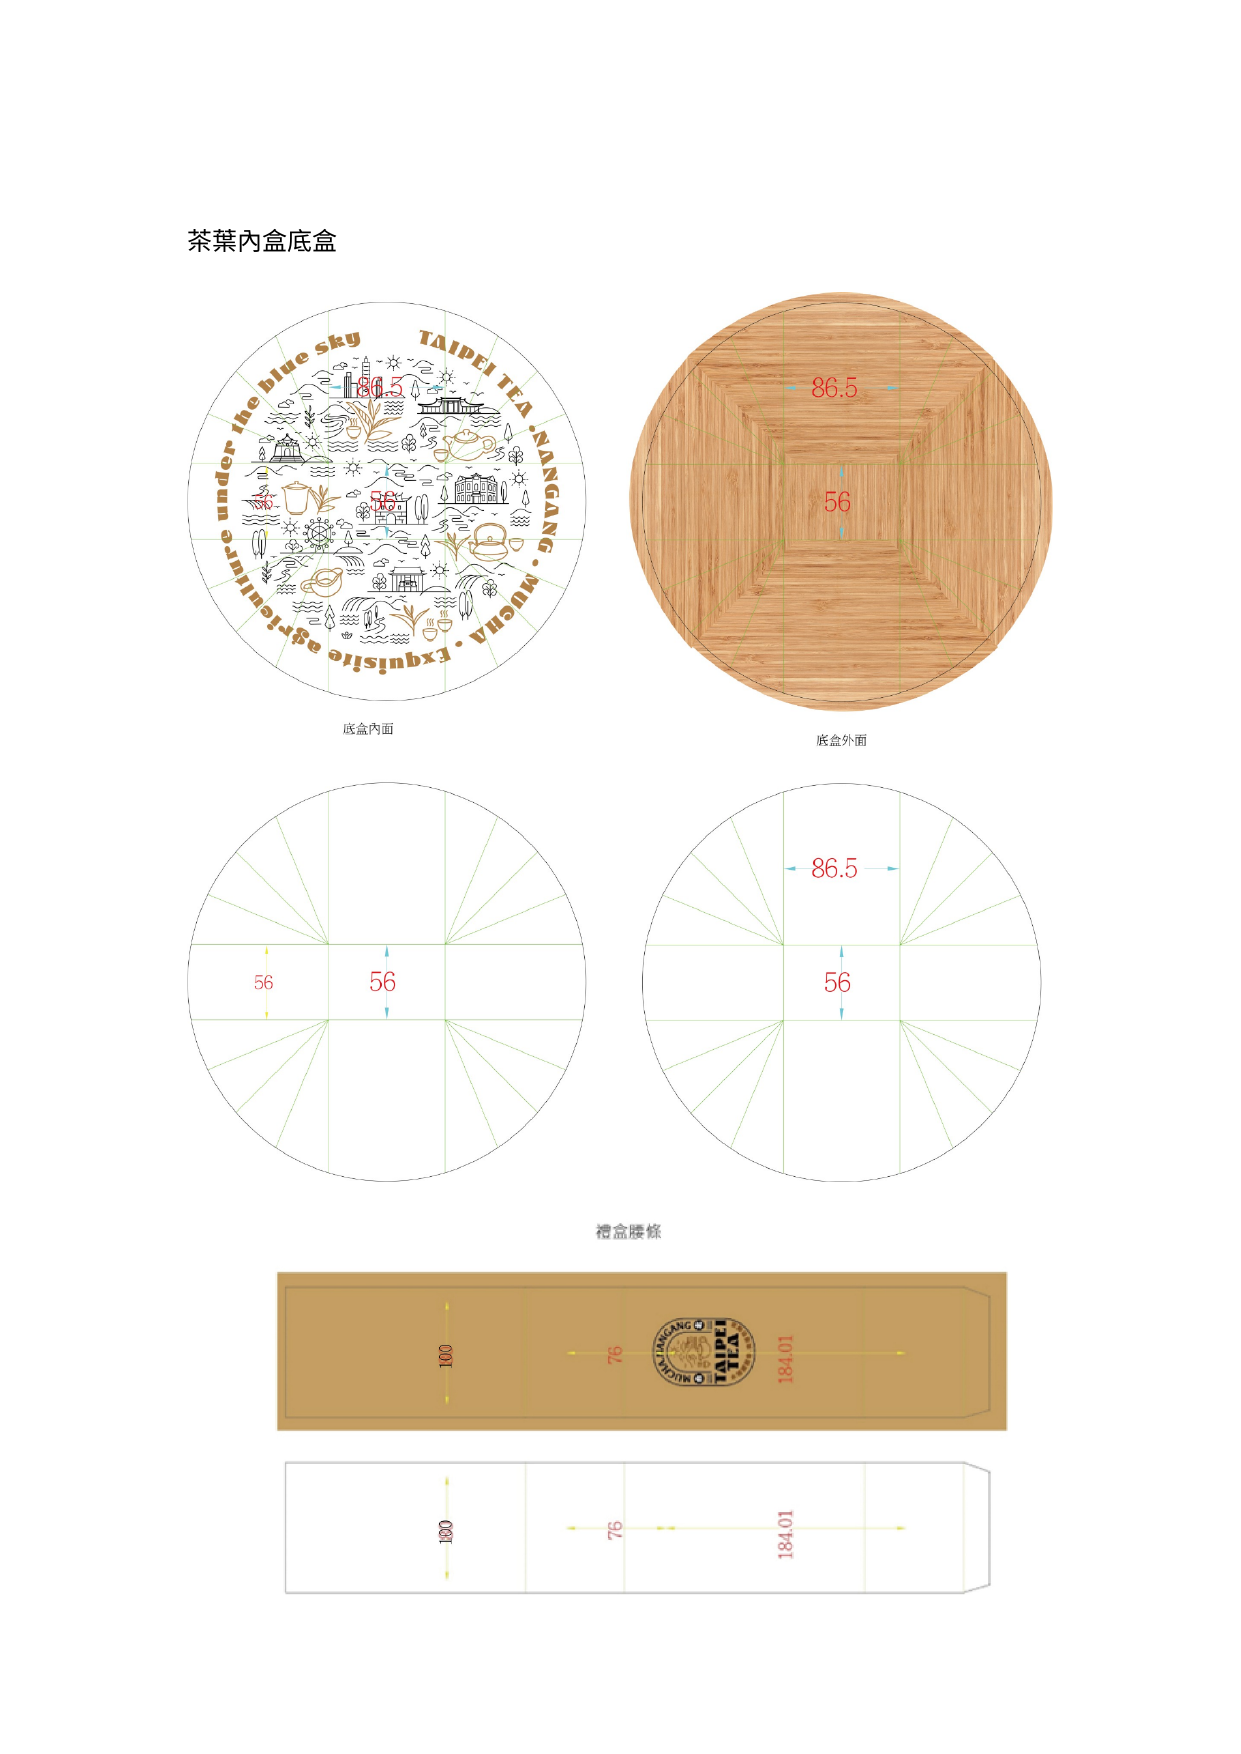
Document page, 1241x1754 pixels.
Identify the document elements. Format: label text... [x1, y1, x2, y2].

picture [187, 276, 1059, 1672]
text 茶葉內盒底盒 [187, 221, 1053, 258]
